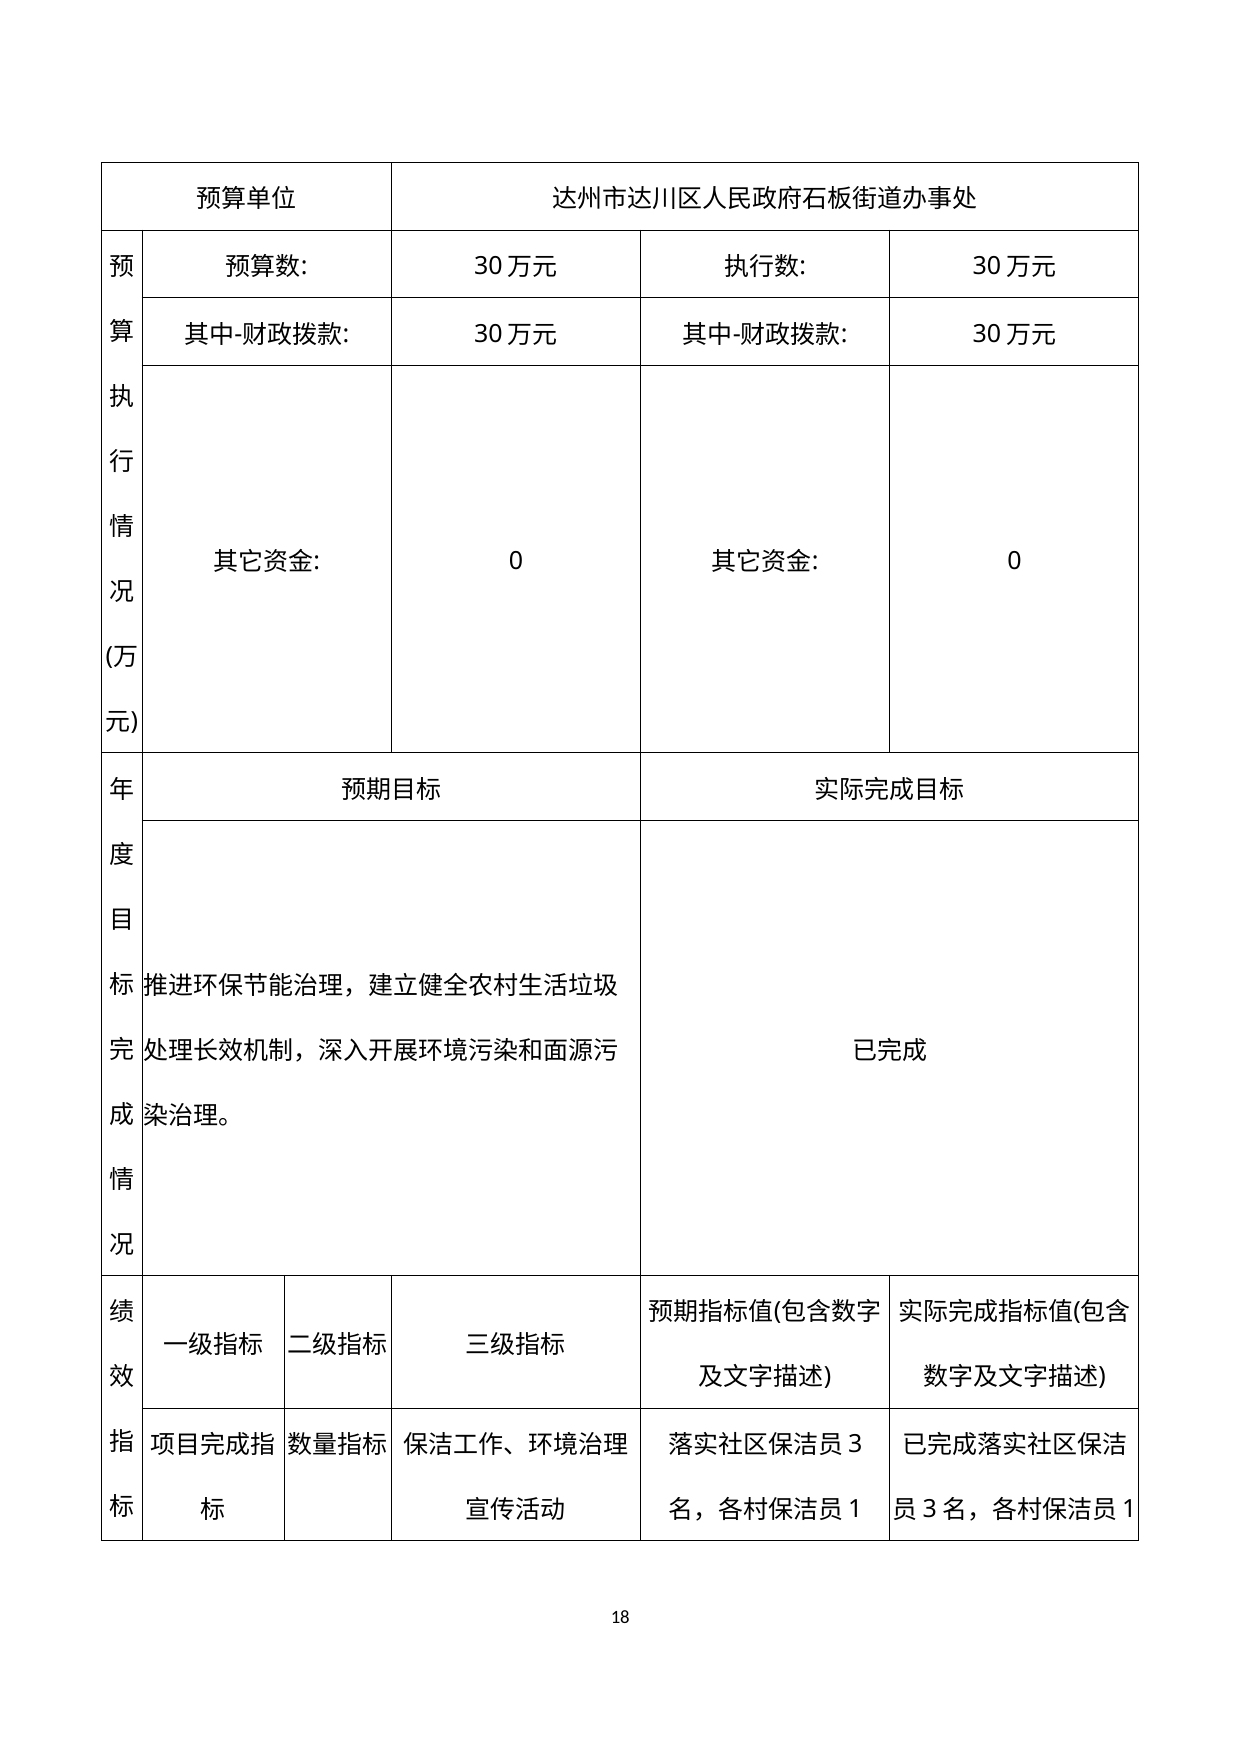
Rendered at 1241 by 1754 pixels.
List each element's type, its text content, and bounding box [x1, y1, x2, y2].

table_cell 其它资金: [641, 366, 889, 752]
table_cell 二级指标 [285, 1276, 391, 1407]
table_cell 30万元 [392, 298, 640, 365]
table_cell 已完成 [641, 821, 1138, 1275]
table_cell 其中-财政拨款: [143, 298, 391, 365]
table_cell 一级指标 [143, 1276, 284, 1407]
table_cell 实际完成指标值(包含数字及文字描述) [890, 1276, 1138, 1407]
table_cell 30万元 [890, 298, 1138, 365]
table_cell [641, 1409, 889, 1540]
table_cell 执行数: [641, 231, 889, 297]
table_cell 30万元 [392, 231, 640, 297]
table_cell 三级指标 [392, 1276, 640, 1407]
table_cell 其它资金: [143, 366, 391, 752]
table_cell 数量指标 [285, 1409, 391, 1540]
table_cell 预算执行情况(万元) [102, 231, 142, 752]
table_cell 绩效指标完成情况 [102, 1276, 142, 1540]
table_cell 实际完成目标 [641, 753, 1138, 820]
table_cell 达州市达川区人民政府石板街道办事处 [392, 163, 1138, 229]
table_cell 30万元 [890, 231, 1138, 297]
table_cell 其中-财政拨款: [641, 298, 889, 365]
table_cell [890, 1409, 1138, 1540]
table_cell 项目完成指标 [143, 1409, 284, 1540]
table_cell 0 [890, 366, 1138, 752]
table_cell 预算单位 [102, 163, 391, 229]
table_cell 年度目标完成情况 [102, 753, 142, 1275]
table_cell 预期指标值(包含数字及文字描述) [641, 1276, 889, 1407]
table_cell 预算数: [143, 231, 391, 297]
table_cell 推进环保节能治理，建立健全农村生活垃圾处理长效机制，深入开展环境污染和面源污染治理。 [143, 821, 640, 1275]
table_cell 0 [392, 366, 640, 752]
table_cell 预期目标 [143, 753, 640, 820]
table_cell 保洁工作、环境治理宣传活动 [392, 1409, 640, 1540]
